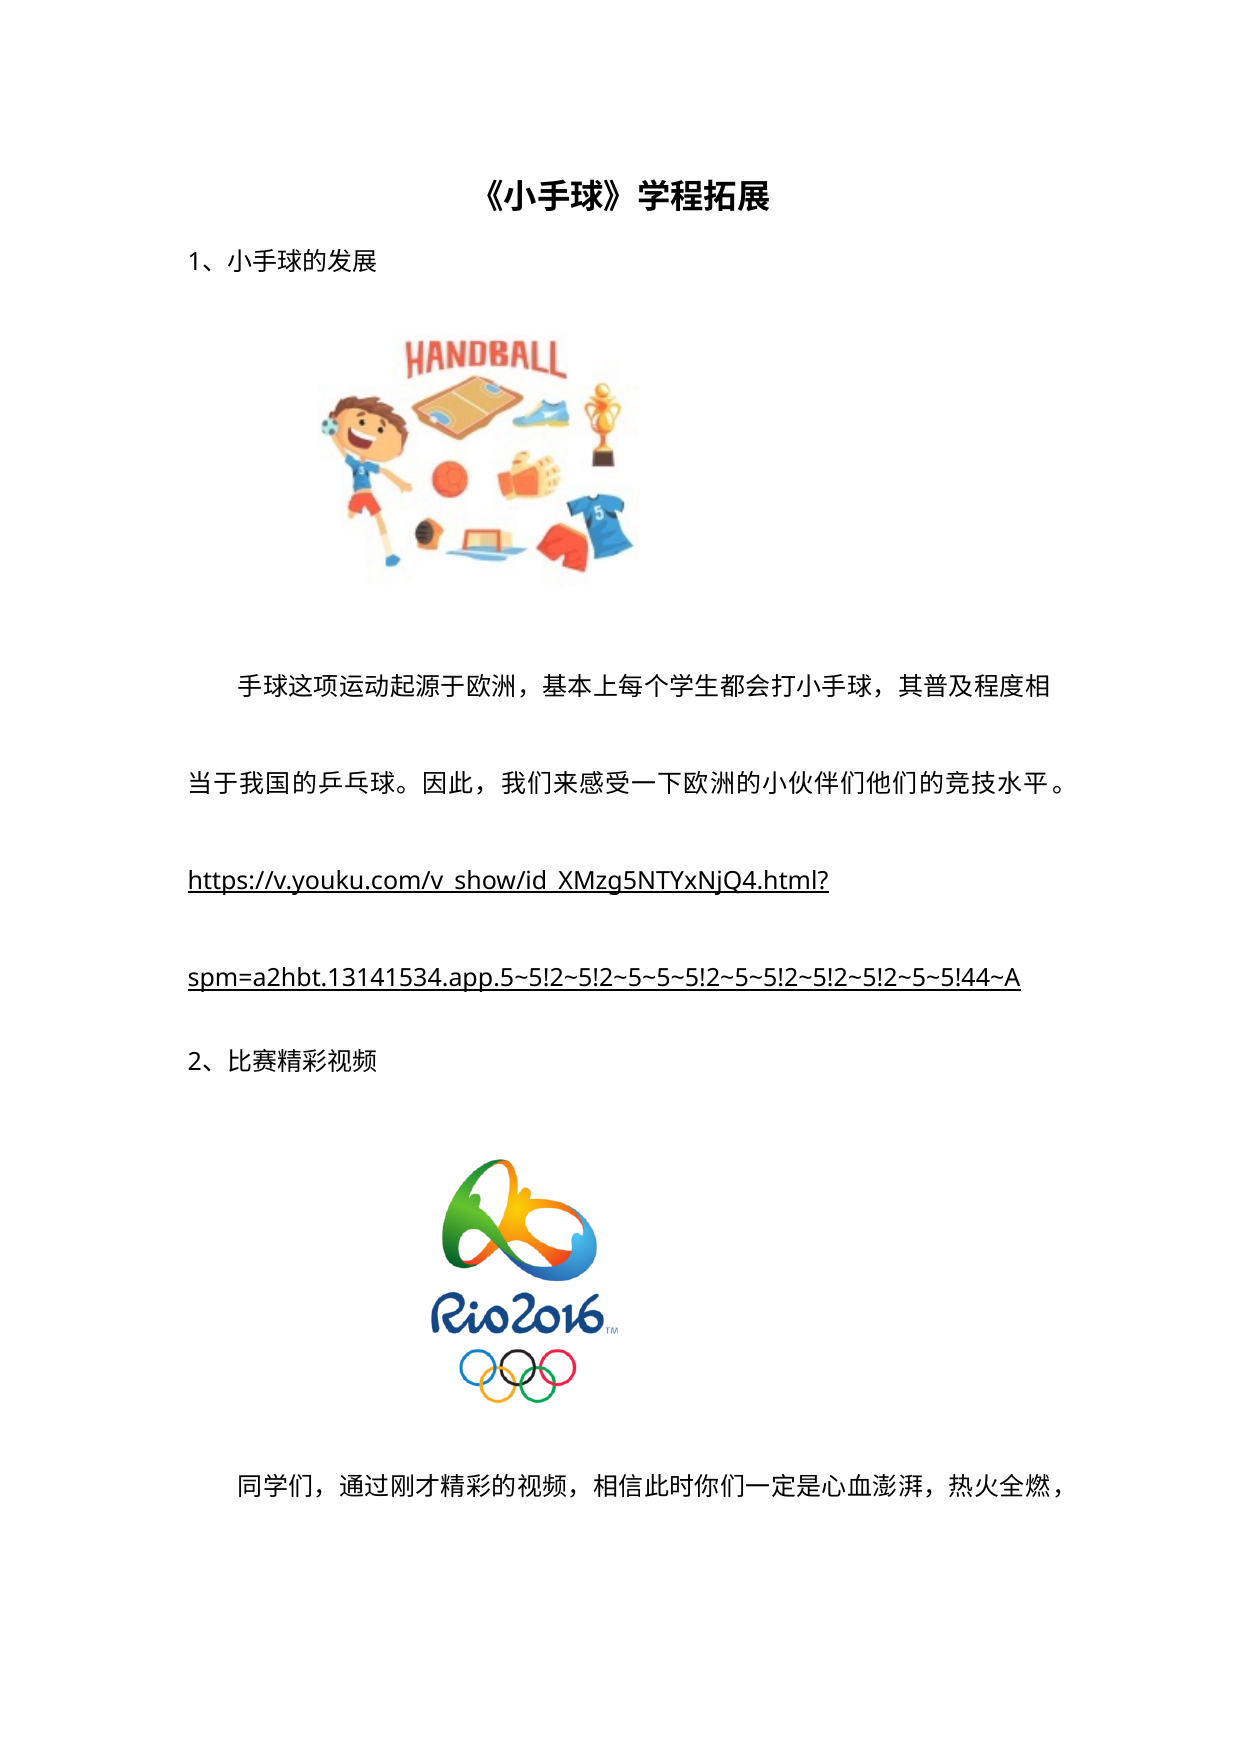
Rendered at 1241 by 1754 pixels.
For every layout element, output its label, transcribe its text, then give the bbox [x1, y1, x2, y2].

picture [291, 1109, 758, 1418]
picture [317, 310, 640, 614]
text 《小手球》学程拓展 [187, 162, 1053, 227]
list 小手球的发展 [187, 227, 1053, 292]
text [187, 1452, 1053, 1517]
text 手球这项运动起源于欧洲，基本上每个学生都会打小手球，其普及程度相当于我国的乒乓球。因此，我们来感受一下欧洲的小伙伴们他们的竞技水平。https://v.youku.com/v_show/id_XMzg5NTYxNjQ4.html?spm=a2hbt.13141534.app.5~5!2~5!2~5~5~5!2~5~5!2~5!2~5!2~5~5!44~A [187, 652, 1053, 1009]
list 比赛精彩视频 [187, 1027, 1053, 1092]
